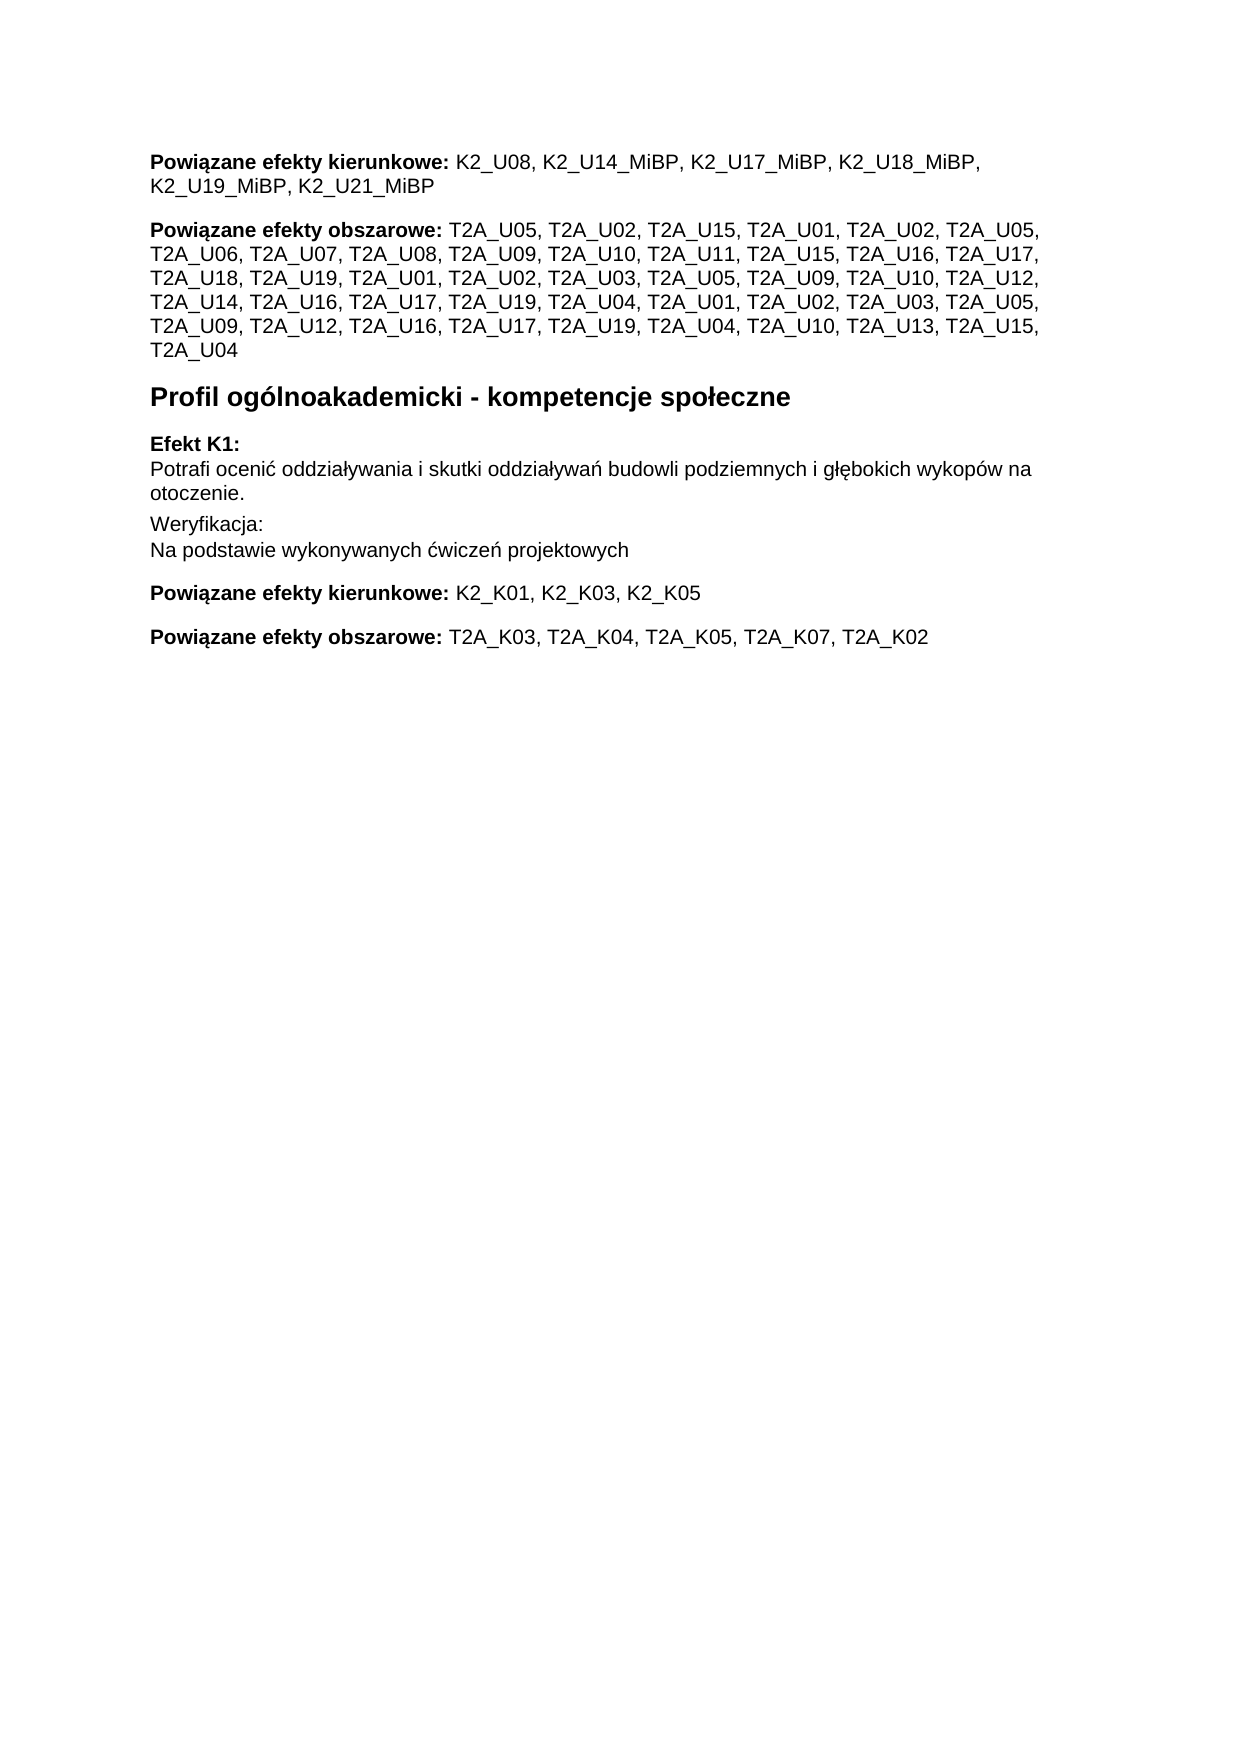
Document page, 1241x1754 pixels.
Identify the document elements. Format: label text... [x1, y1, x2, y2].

text Efekt K1: [150, 432, 1090, 456]
text Potrafi ocenić oddziaływania i skutki oddziaływań budowli podziemnych i głębokich wykopów na otoczenie. [150, 457, 1090, 505]
text Powiązane efekty kierunkowe: K2_K01, K2_K03, K2_K05 [150, 581, 1090, 605]
text Powiązane efekty obszarowe: T2A_U05, T2A_U02, T2A_U15, T2A_U01, T2A_U02, T2A_U05, T2A_U06, T2A_U07, T2A_U08, T2A_U09, T2A_U10, T2A_U11, T2A_U15, T2A_U16, T2A_U17, T2A_U18, T2A_U19, T2A_U01, T2A_U02, T2A_U03, T2A_U05, T2A_U09, T2A_U10, T2A_U12, T2A_U14, T2A_U16, T2A_U17, T2A_U19, T2A_U04, T2A_U01, T2A_U02, T2A_U03, T2A_U05, T2A_U09, T2A_U12, T2A_U16, T2A_U17, T2A_U19, T2A_U04, T2A_U10, T2A_U13, T2A_U15, T2A_U04 [150, 218, 1090, 361]
text Na podstawie wykonywanych ćwiczeń projektowych [150, 537, 1090, 561]
text Weryfikacja: [150, 511, 1090, 535]
subtitle Profil ogólnoakademicki - kompetencje społeczne [150, 381, 1090, 412]
text Powiązane efekty obszarowe: T2A_K03, T2A_K04, T2A_K05, T2A_K07, T2A_K02 [150, 625, 1090, 649]
text Powiązane efekty kierunkowe: K2_U08, K2_U14_MiBP, K2_U17_MiBP, K2_U18_MiBP, K2_U19_MiBP, K2_U21_MiBP [150, 150, 1090, 198]
